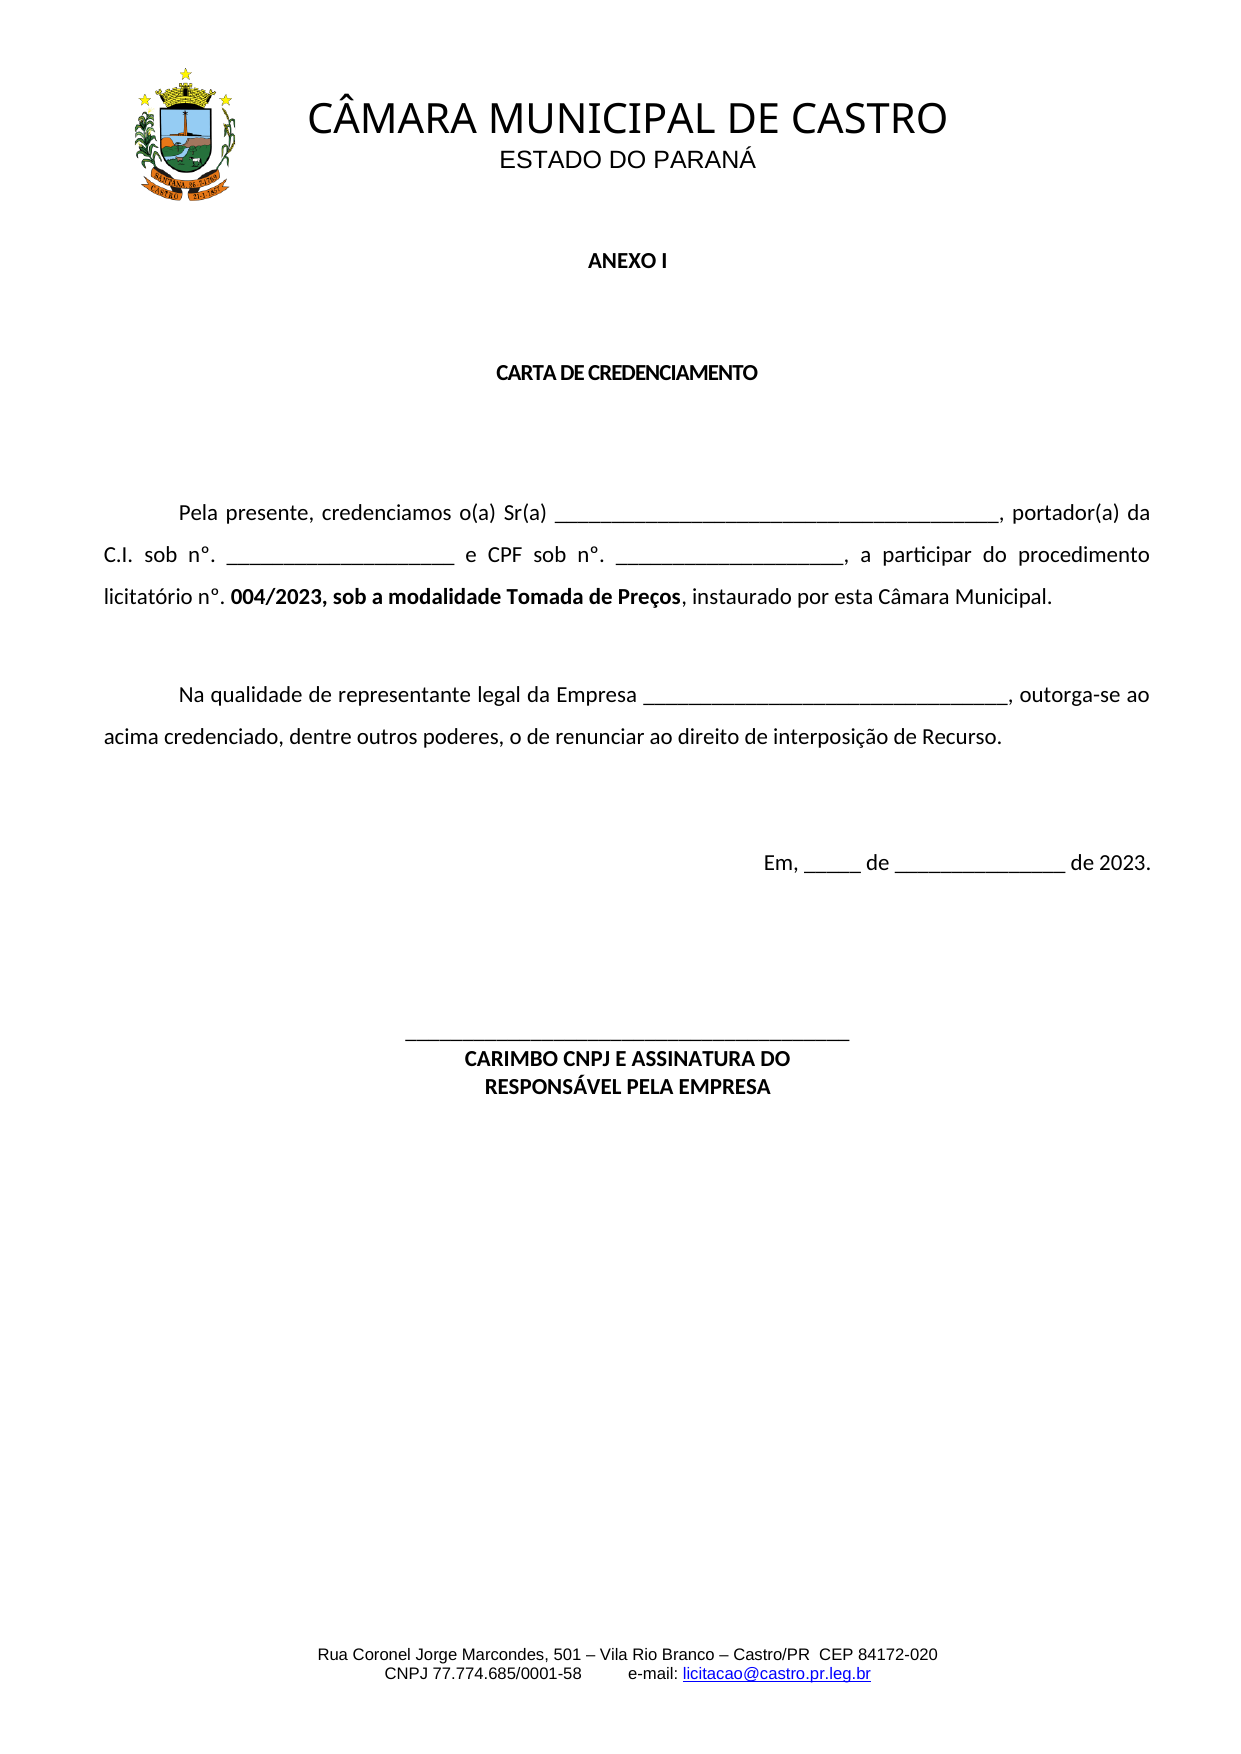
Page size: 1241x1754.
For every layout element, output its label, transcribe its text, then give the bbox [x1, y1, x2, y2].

text Em, _____ de _______________ de 2023. [103, 848, 1152, 876]
text _______________________________________ [103, 1016, 1152, 1044]
text Carimbo CNPJ e Assinatura do [103, 1044, 1152, 1072]
text Pela presente, credenciamos o(a) Sr(a) _______________________________________, portador(a) da C.I. sob nº. ____________________ e CPF sob nº. ____________________, a participar do procedimento licitatório nº. 004/2023, sob a modalidade Tomada de Preços, instaurado por esta Câmara Municipal. [103, 498, 1152, 610]
text Na qualidade de representante legal da Empresa ________________________________, outorga-se ao acima credenciado, dentre outros poderes, o de renunciar ao direito de interposição de Recurso. [103, 680, 1152, 750]
text ANEXO I [103, 246, 1152, 274]
text Responsável pela Empresa [103, 1072, 1152, 1100]
subtitle CARTA DE CREDENCIAMENTO [103, 358, 1152, 386]
picture [134, 67, 236, 201]
